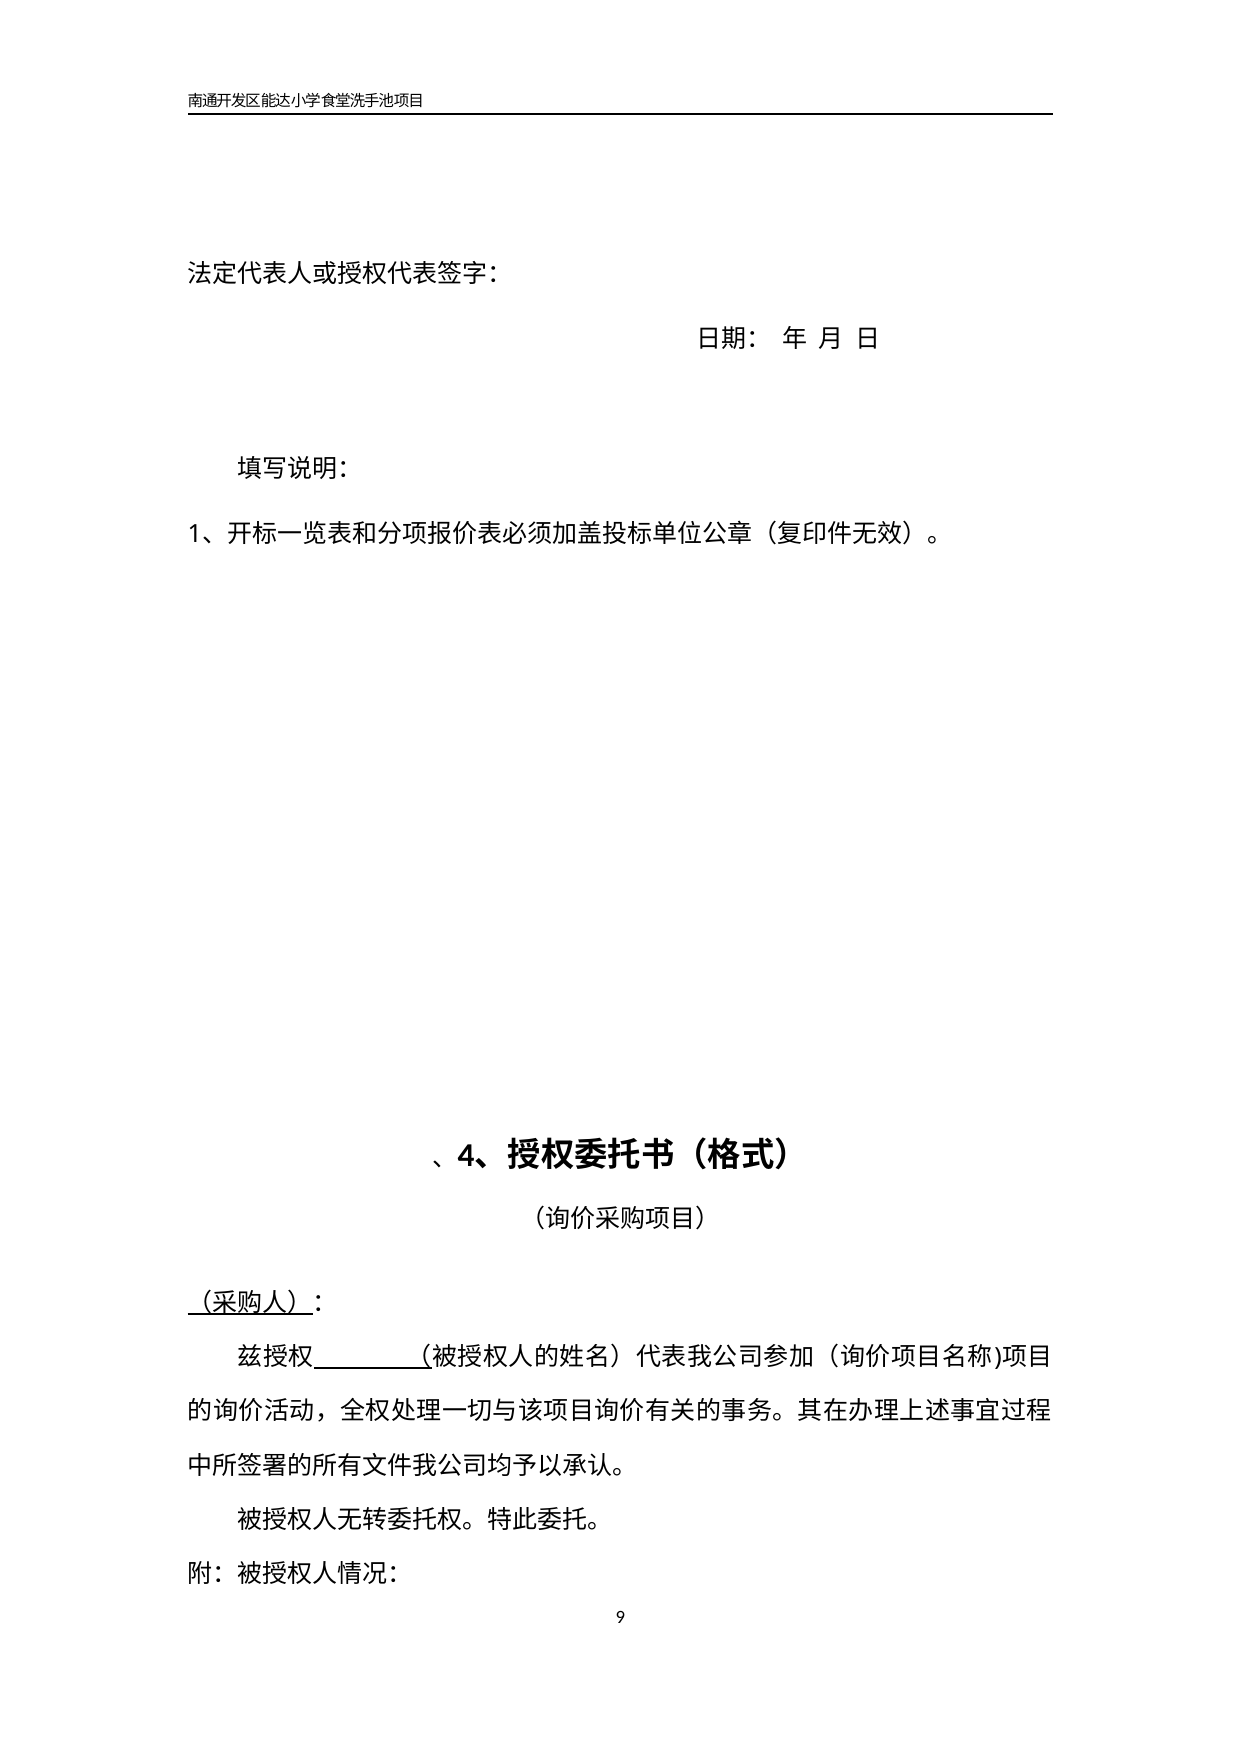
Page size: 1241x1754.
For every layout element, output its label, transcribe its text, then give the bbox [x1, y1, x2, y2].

text 附：被授权人情况： [187, 1554, 1053, 1590]
text 法定代表人或授权代表签字： [187, 239, 1053, 304]
text 填写说明： [187, 434, 1053, 499]
text 被授权人无转委托权。特此委托。 [188, 1499, 1053, 1536]
text 日期： 年 月 日 [187, 304, 1053, 369]
text （询价采购项目） [187, 1184, 1053, 1249]
text （采购人）： [187, 1282, 1053, 1318]
text 兹授权 （被授权人的姓名）代表我公司参加（询价项目名称)项目的询价活动，全权处理一切与该项目询价有关的事务。其在办理上述事宜过程中所签署的所有文件我公司均予以承认。 [188, 1336, 1053, 1481]
list 开标一览表和分项报价表必须加盖投标单位公章（复印件无效）。 [187, 499, 1053, 564]
text 、4、授权委托书（格式） [187, 1119, 1053, 1184]
